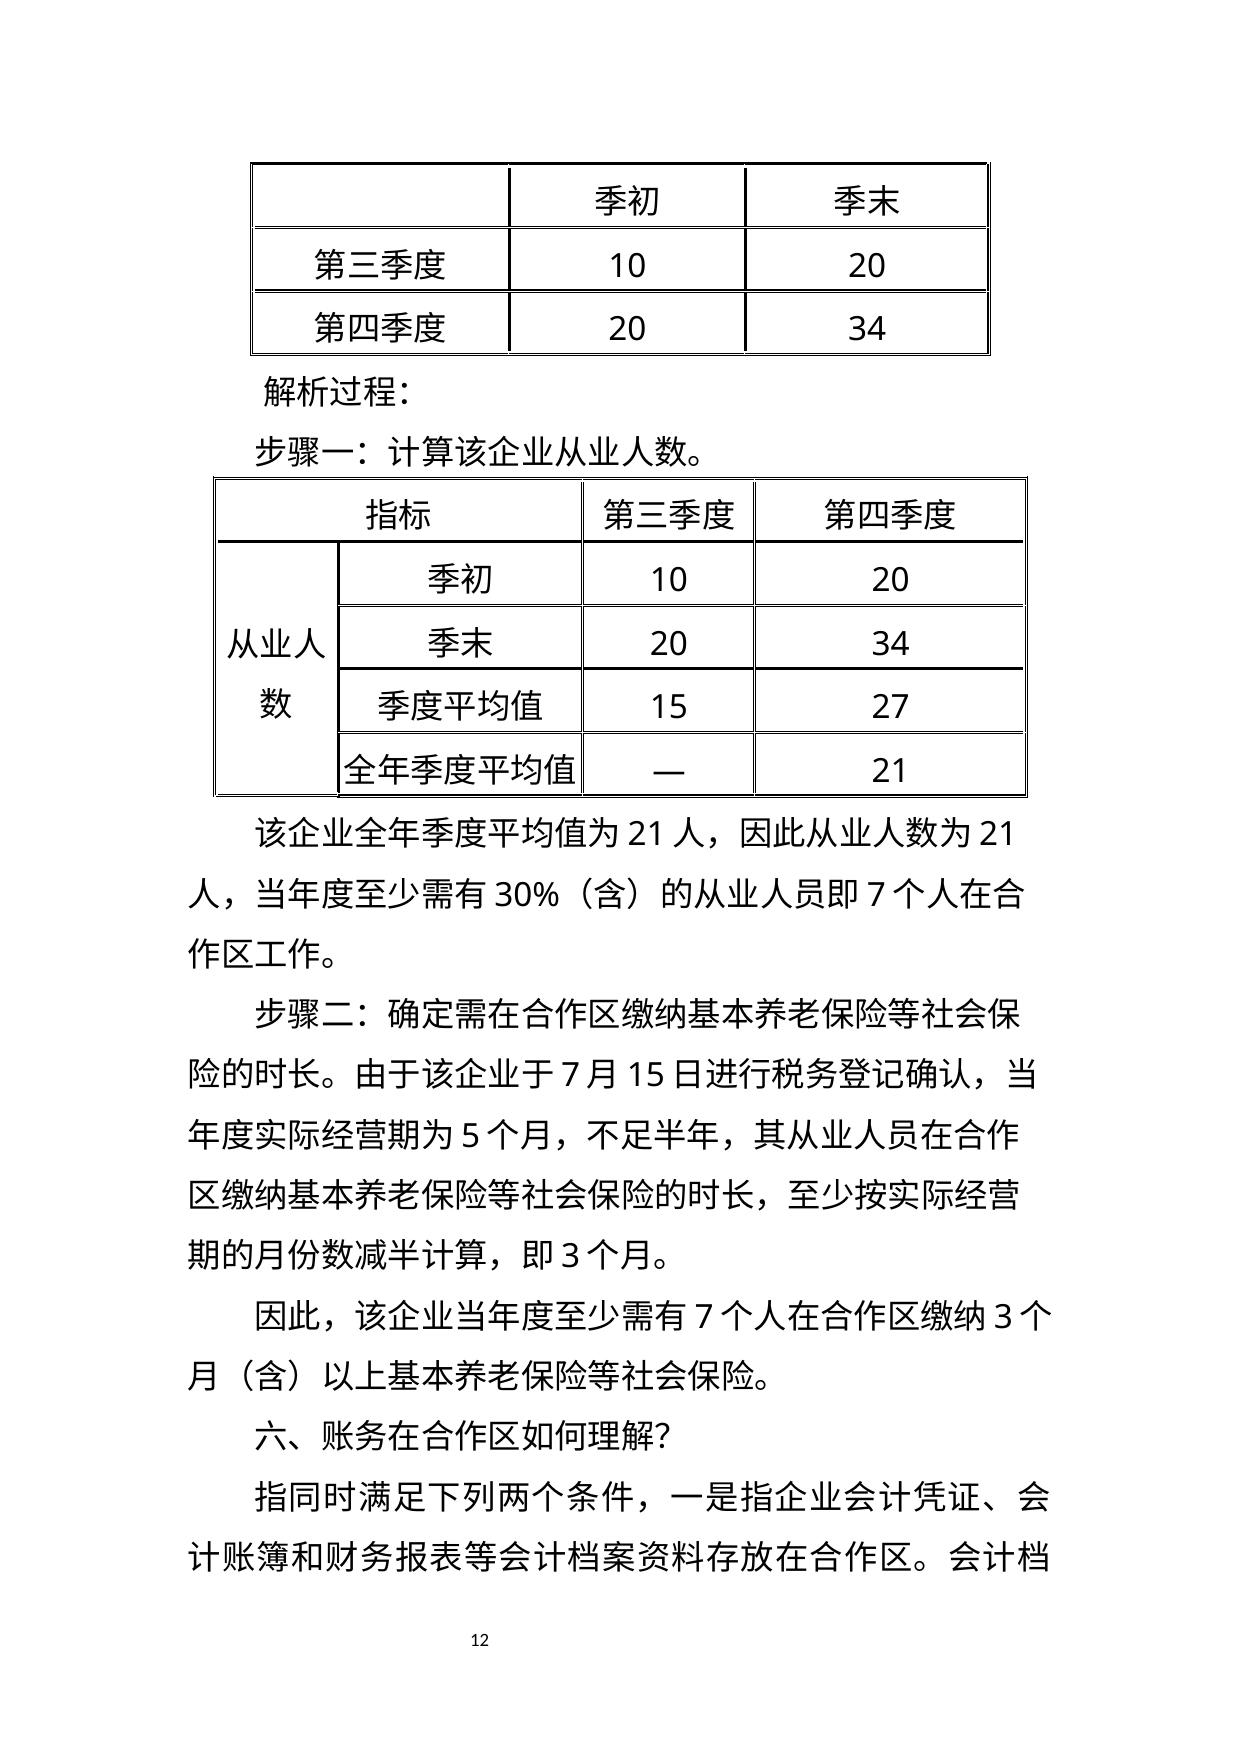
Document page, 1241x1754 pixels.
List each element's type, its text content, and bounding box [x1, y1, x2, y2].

table_cell 34 [745, 289, 988, 353]
table_cell 第四季度 [253, 289, 509, 353]
table_header 指标 [216, 480, 583, 540]
table_cell 季末 [745, 162, 989, 226]
table_cell 10 [584, 543, 753, 603]
table_header 季度 [253, 164, 509, 226]
table_header 第三季度 [583, 480, 754, 540]
text 该企业全年季度平均值为21人，因此从业人数为21人，当年度至少需有30%（含）的从业人员即7个人在合作区工作。 [187, 797, 1053, 978]
table_cell 季初 [340, 543, 581, 603]
table_cell 21 [755, 731, 1026, 794]
table_cell 15 [584, 670, 753, 731]
table_cell 季初 [509, 164, 745, 226]
table_cell 全年季度平均值 [338, 734, 583, 794]
table_cell 季末 [340, 607, 581, 667]
table_cell 27 [756, 667, 1025, 731]
text 六、账务在合作区如何理解？ [187, 1401, 1053, 1461]
table_cell 10 [511, 229, 744, 289]
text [187, 1461, 1053, 1581]
text 步骤一：计算该企业从业人数。 [187, 416, 1053, 476]
table_cell — [583, 734, 754, 794]
table_cell 20 [509, 293, 745, 353]
table_cell 20 [756, 540, 1025, 603]
table_header 第四季度 [755, 480, 1025, 540]
text 因此，该企业当年度至少需有7个人在合作区缴纳3个月（含）以上基本养老保险等社会保险。 [187, 1280, 1053, 1401]
table_cell 季度平均值 [340, 670, 581, 731]
table_cell 34 [756, 604, 1025, 667]
text 步骤二：确定需在合作区缴纳基本养老保险等社会保险的时长。由于该企业于7月15日进行税务登记确认，当年度实际经营期为5个月，不足半年，其从业人员在合作区缴纳基本养老保险等社会保险的时长，至少按实际经营期的月份数减半计算，即3个月。 [187, 978, 1053, 1280]
table_cell 20 [745, 226, 989, 289]
table_cell 第三季度 [251, 226, 509, 289]
text 解析过程： [187, 356, 1053, 416]
table_cell 从业人数 [216, 540, 338, 794]
table_cell 20 [584, 607, 753, 667]
